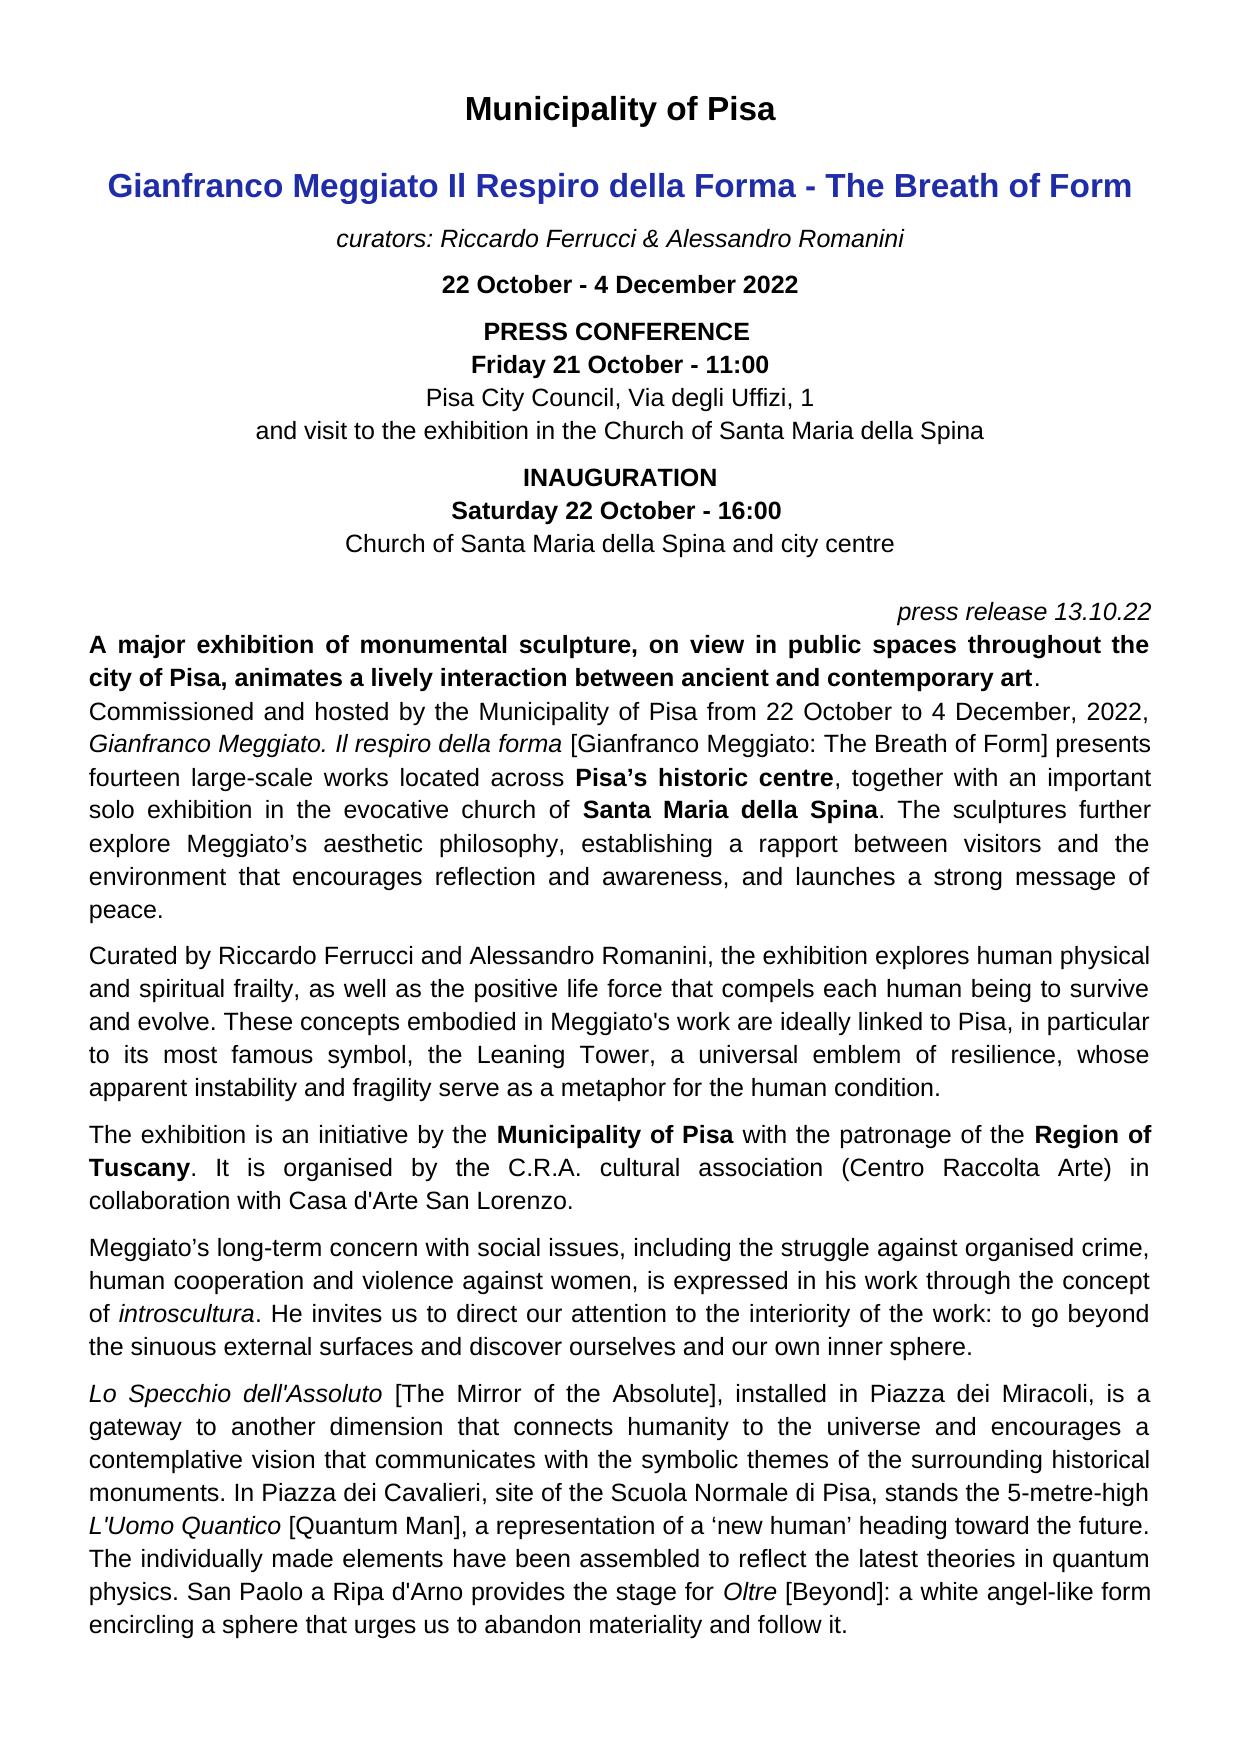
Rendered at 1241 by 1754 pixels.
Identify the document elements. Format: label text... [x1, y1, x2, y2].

text A major exhibition of monumental sculpture, on view in public spaces throughout the city of Pisa, animates a lively interaction between ancient and contemporary art. [89, 630, 1152, 692]
text 22 October - 4 December 2022 [89, 271, 1152, 299]
text Lo Specchio dell'Assoluto [The Mirror of the Absolute], installed in Piazza dei Miracoli, is a gateway to another dimension that connects humanity to the universe and encourages a contemplative vision that communicates with the symbolic themes of the surrounding historical monuments. In Piazza dei Cavalieri, site of the Scuola Normale di Pisa, stands the 5-metre-high L'Uomo Quantico [Quantum Man], a representation of a ‘new human’ heading toward the future. The individually made elements have been assembled to reflect the latest theories in quantum physics. San Paolo a Ripa d'Arno provides the stage for Oltre [Beyond]: a white angel-like form encircling a sphere that urges us to abandon materiality and follow it. [89, 1379, 1152, 1639]
text Municipality of Pisa [89, 89, 1152, 127]
text INAUGURATION Saturday 22 October - 16:00 Church of Santa Maria della Spina and city centre [89, 463, 1152, 593]
text Meggiato’s long-term concern with social issues, including the struggle against organised crime, human cooperation and violence against women, is expressed in his work through the concept of introscultura. He invites us to direct our attention to the interiority of the work: to go beyond the sinuous external surfaces and discover ourselves and our own inner sphere. [89, 1233, 1152, 1361]
text curators: Riccardo Ferrucci & Alessandro Romanini [89, 224, 1152, 252]
text Commissioned and hosted by the Municipality of Pisa from 22 October to 4 December, 2022, Gianfranco Meggiato. Il respiro della forma [Gianfranco Meggiato: The Breath of Form] presents fourteen large-scale works located across Pisa’s historic centre, together with an important solo exhibition in the evocative church of Santa Maria della Spina. The sculptures further explore Meggiato’s aesthetic philosophy, establishing a rapport between visitors and the environment that encourages reflection and awareness, and launches a strong message of peace. [89, 696, 1152, 923]
text PRESS CONFERENCE Friday 21 October - 11:00 Pisa City Council, Via degli Uffizi, 1 [89, 317, 1152, 412]
text and visit to the exhibition in the Church of Santa Maria della Spina [89, 416, 1152, 445]
text press release 13.10.22 [89, 597, 1152, 626]
text The exhibition is an initiative by the Municipality of Pisa with the patronage of the Region of Tuscany. It is organised by the C.R.A. cultural association (Centro Raccolta Arte) in collaboration with Casa d'Arte San Lorenzo. [89, 1120, 1152, 1215]
text Gianfranco Meggiato Il Respiro della Forma - The Breath of Form [89, 166, 1152, 204]
text Curated by Riccardo Ferrucci and Alessandro Romanini, the exhibition explores human physical and spiritual frailty, as well as the positive life force that compels each human being to survive and evolve. These concepts embodied in Meggiato's work are ideally linked to Pisa, in particular to its most famous symbol, the Leaning Tower, a universal emblem of resilience, whose apparent instability and fragility serve as a metaphor for the human condition. [89, 941, 1152, 1102]
